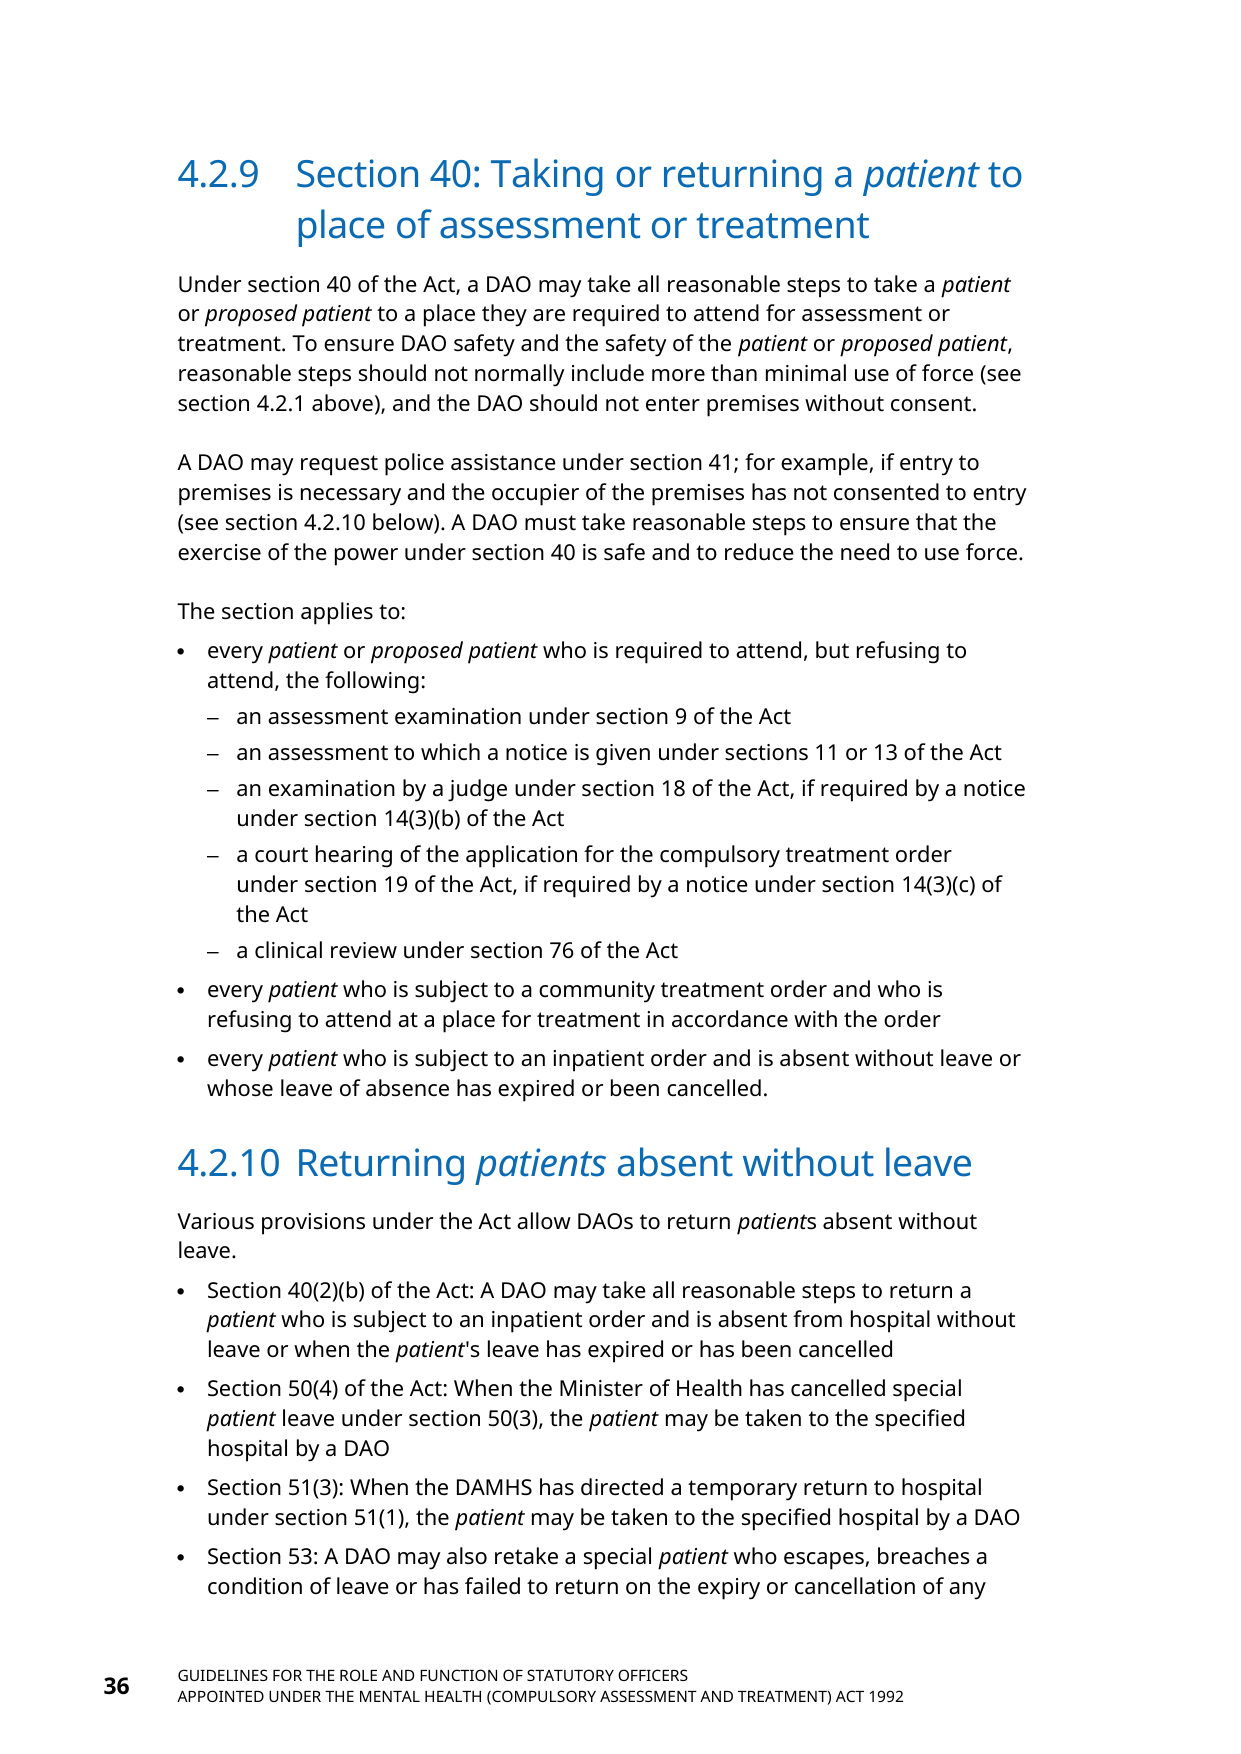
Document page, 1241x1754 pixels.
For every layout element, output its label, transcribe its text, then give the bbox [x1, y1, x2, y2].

text a court hearing of the application for the compulsory treatment order under section 19 of the Act, if required by a notice under section 14(3)(c) of the Act [207, 839, 1034, 928]
text every patient who is subject to a community treatment order and who is refusing to attend at a place for treatment in accordance with the order [177, 974, 1034, 1033]
text an examination by a judge under section 18 of the Act, if required by a notice under section 14(3)(b) of the Act [207, 773, 1034, 833]
text every patient or proposed patient who is required to attend, but refusing to attend, the following: [177, 635, 1034, 695]
text Section 51(3): When the DAMHS has directed a temporary return to hospital under section 51(1), the patient may be taken to the specified hospital by a DAO [177, 1472, 1034, 1532]
text a clinical review under section 76 of the Act [207, 935, 1034, 964]
text Section 40(2)(b) of the Act: A DAO may take all reasonable steps to return a patient who is subject to an inpatient order and is absent from hospital without leave or when the patient's leave has expired or has been cancelled [177, 1274, 1034, 1364]
text an assessment to which a notice is given under sections 11 or 13 of the Act [207, 737, 1034, 767]
text Various provisions under the Act allow DAOs to return patients absent without leave. [177, 1206, 1034, 1265]
text Under section 40 of the Act, a DAO may take all reasonable steps to take a patient or proposed patient to a place they are required to attend for assessment or treatment. To ensure DAO safety and the safety of the patient or proposed patient, reasonable steps should not normally include more than minimal use of force (see section 4.2.1 above), and the DAO should not enter premises without consent. [177, 268, 1034, 417]
text every patient who is subject to an inpatient order and is absent without leave or whose leave of absence has expired or been cancelled. [177, 1043, 1034, 1102]
subtitle Returning patients absent without leave [177, 1136, 1034, 1187]
text an assessment examination under section 9 of the Act [207, 701, 1034, 731]
text The section applies to: [177, 596, 1034, 626]
text A DAO may request police assistance under section 41; for example, if entry to premises is necessary and the occupier of the premises has not consented to entry (see section 4.2.10 below). A DAO must take reasonable steps to ensure that the exercise of the power under section 40 is safe and to reduce the need to use force. [177, 447, 1034, 566]
text Section 50(4) of the Act: When the Minister of Health has cancelled special patient leave under section 50(3), the patient may be taken to the specified hospital by a DAO [177, 1373, 1034, 1463]
subtitle Section 40: Taking or returning a patient to place of assessment or treatment [177, 148, 1034, 250]
